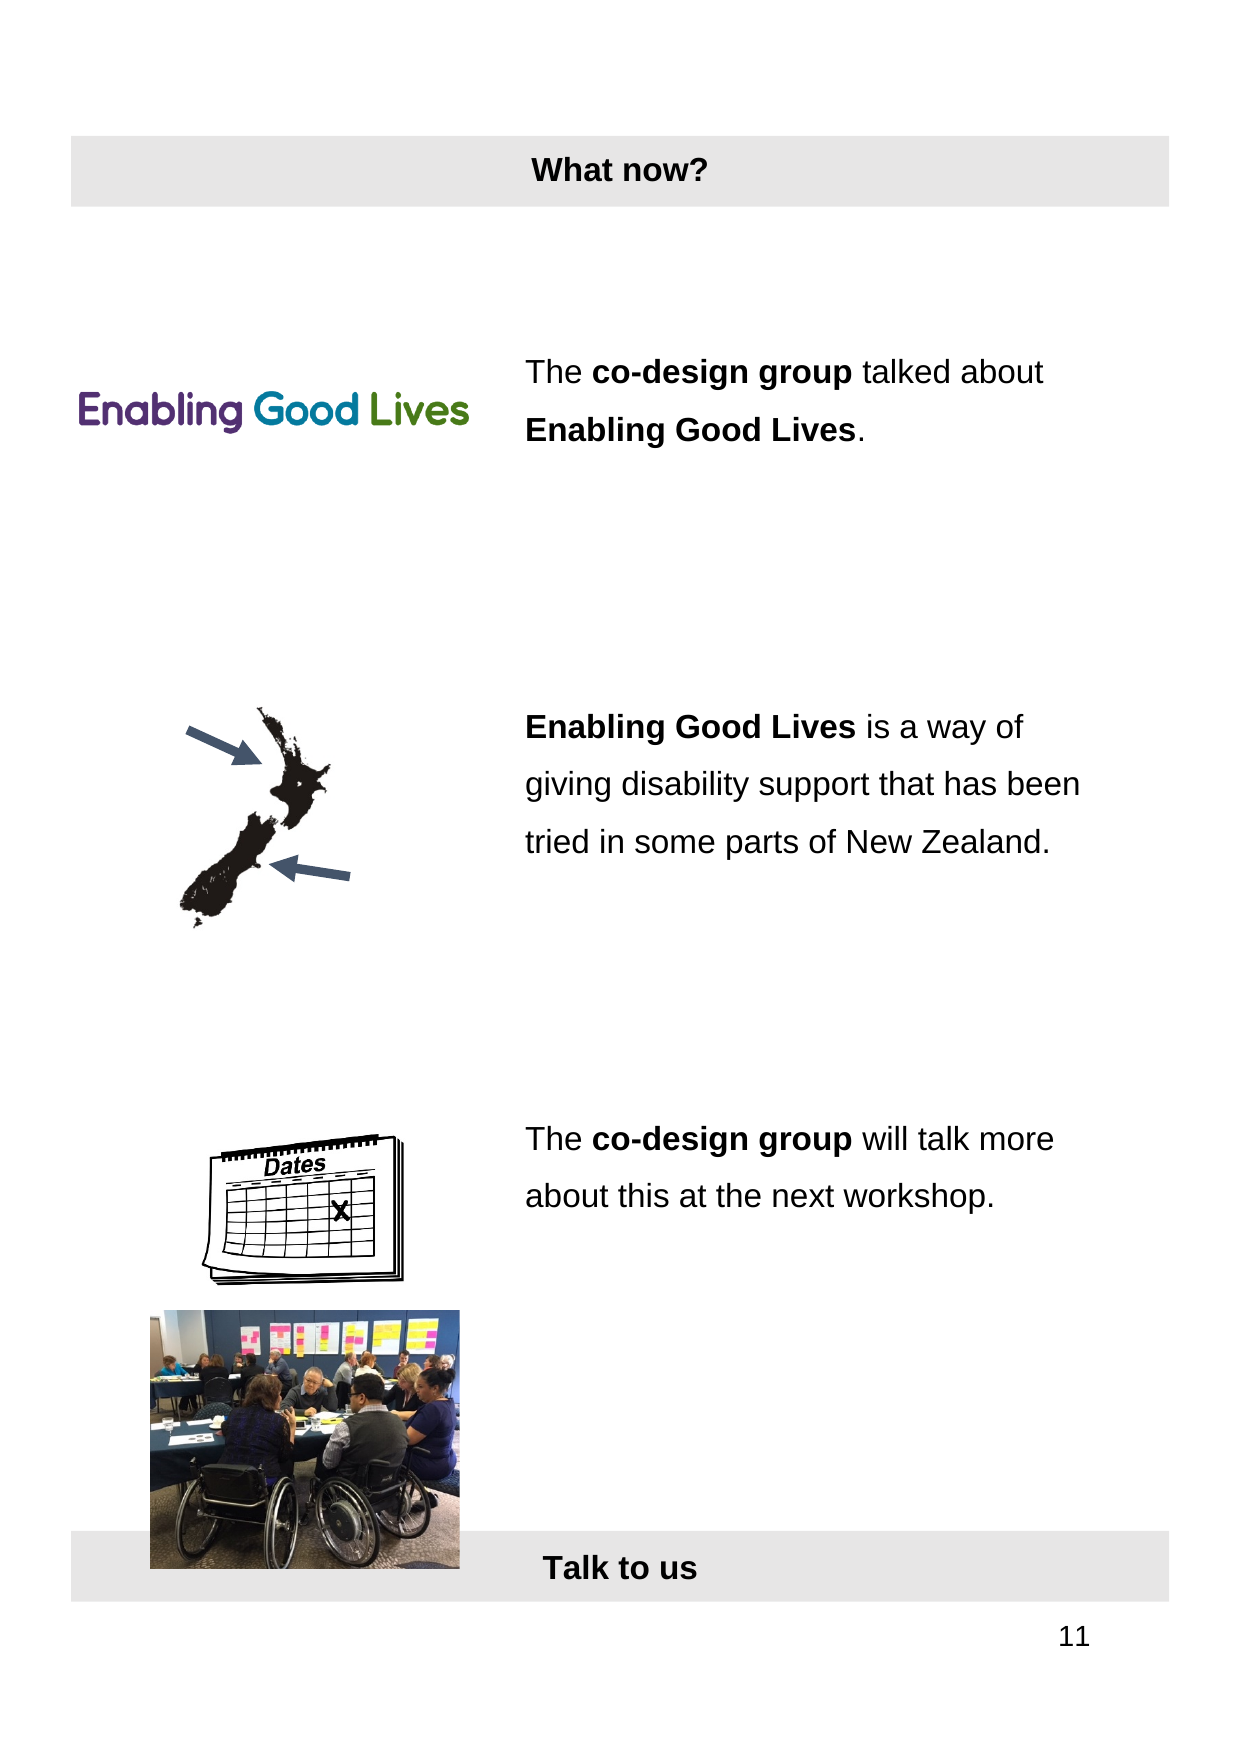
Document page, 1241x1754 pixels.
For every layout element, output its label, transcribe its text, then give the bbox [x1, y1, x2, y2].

picture [200, 1132, 406, 1288]
picture [159, 689, 369, 940]
text The co-design group will talk more about this at the next workshop. [525, 1119, 1090, 1215]
text What now? [150, 150, 1090, 188]
text The co-design group talked about Enabling Good Lives. [525, 352, 1090, 448]
text Talk to us [150, 1548, 1090, 1586]
picture [150, 1310, 460, 1548]
picture [78, 364, 469, 460]
text Enabling Good Lives is a way of giving disability support that has been tried in some parts of New Zealand. [525, 707, 1090, 860]
